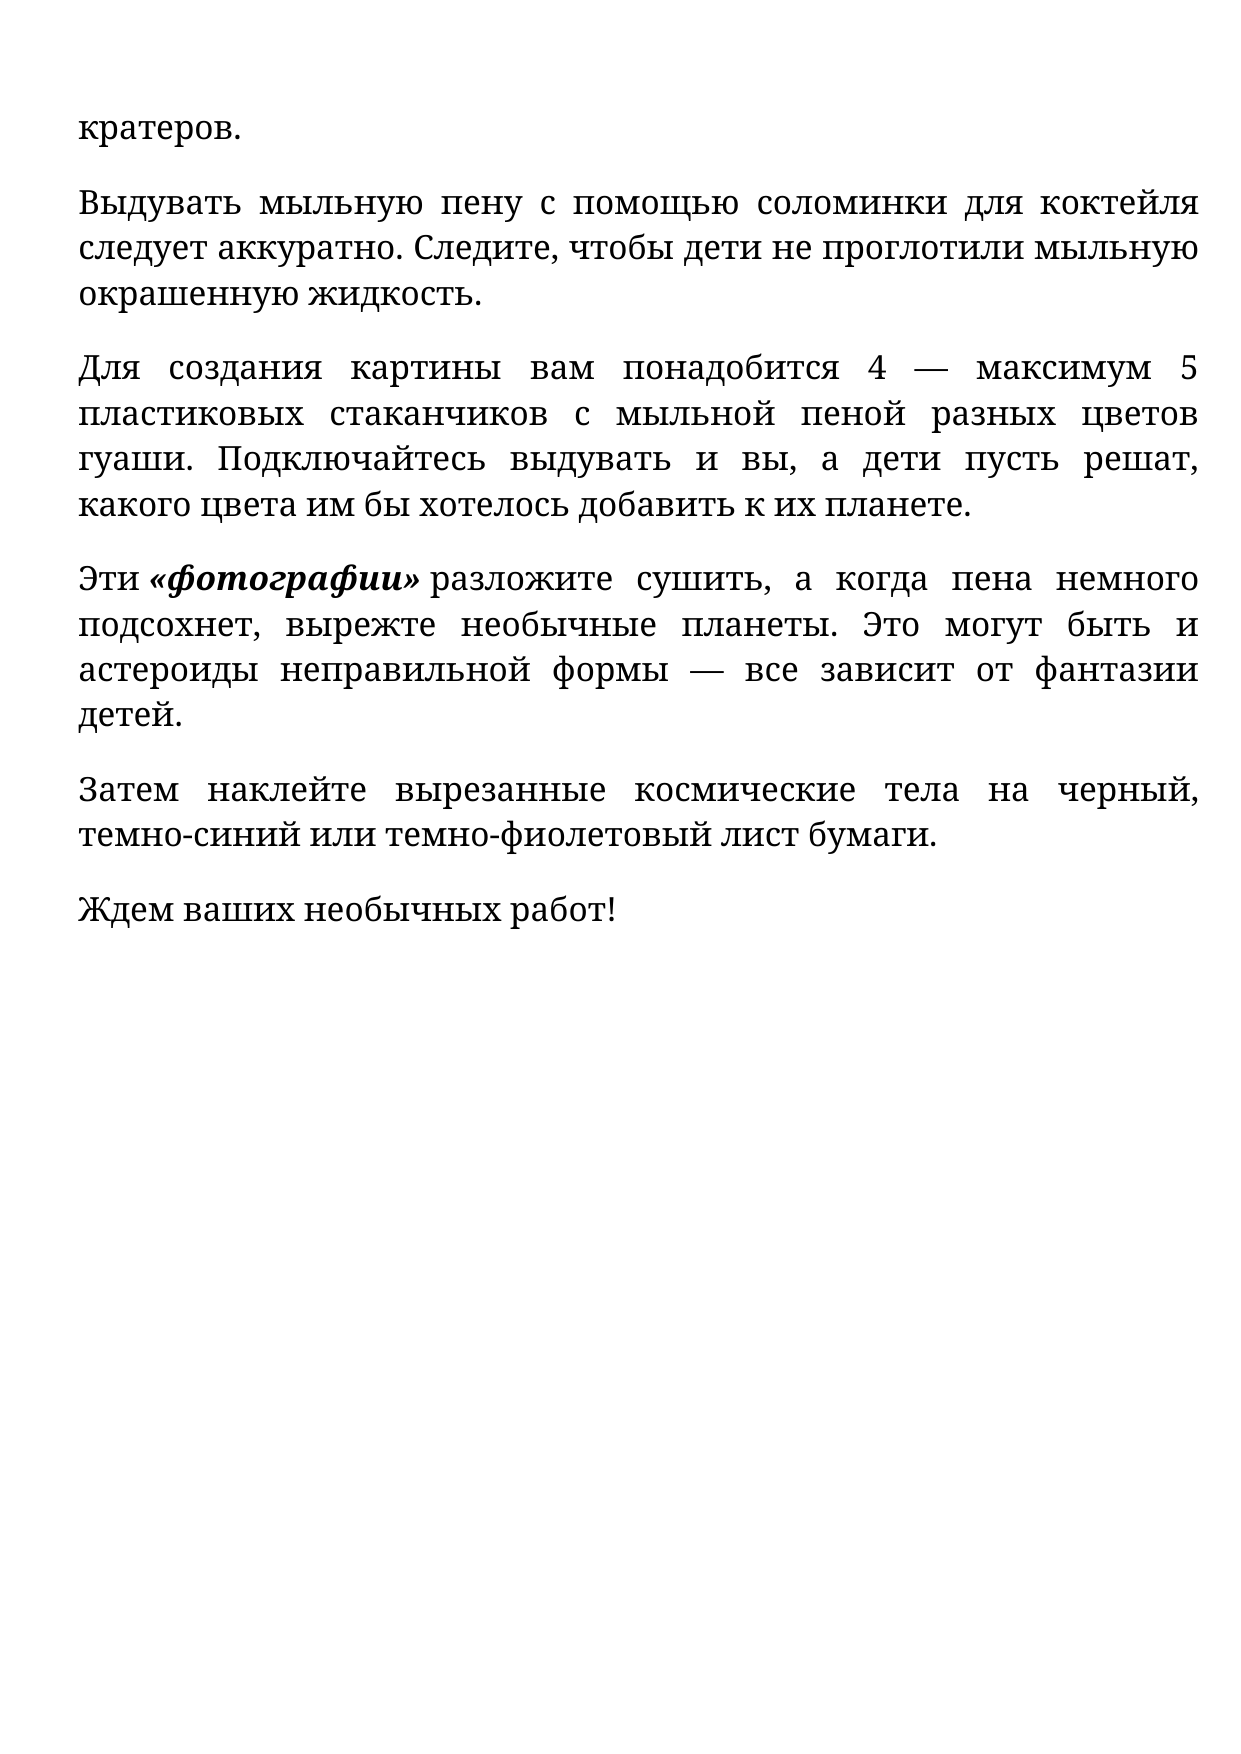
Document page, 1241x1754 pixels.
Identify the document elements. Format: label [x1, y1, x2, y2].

table_header [78, 75, 1200, 931]
